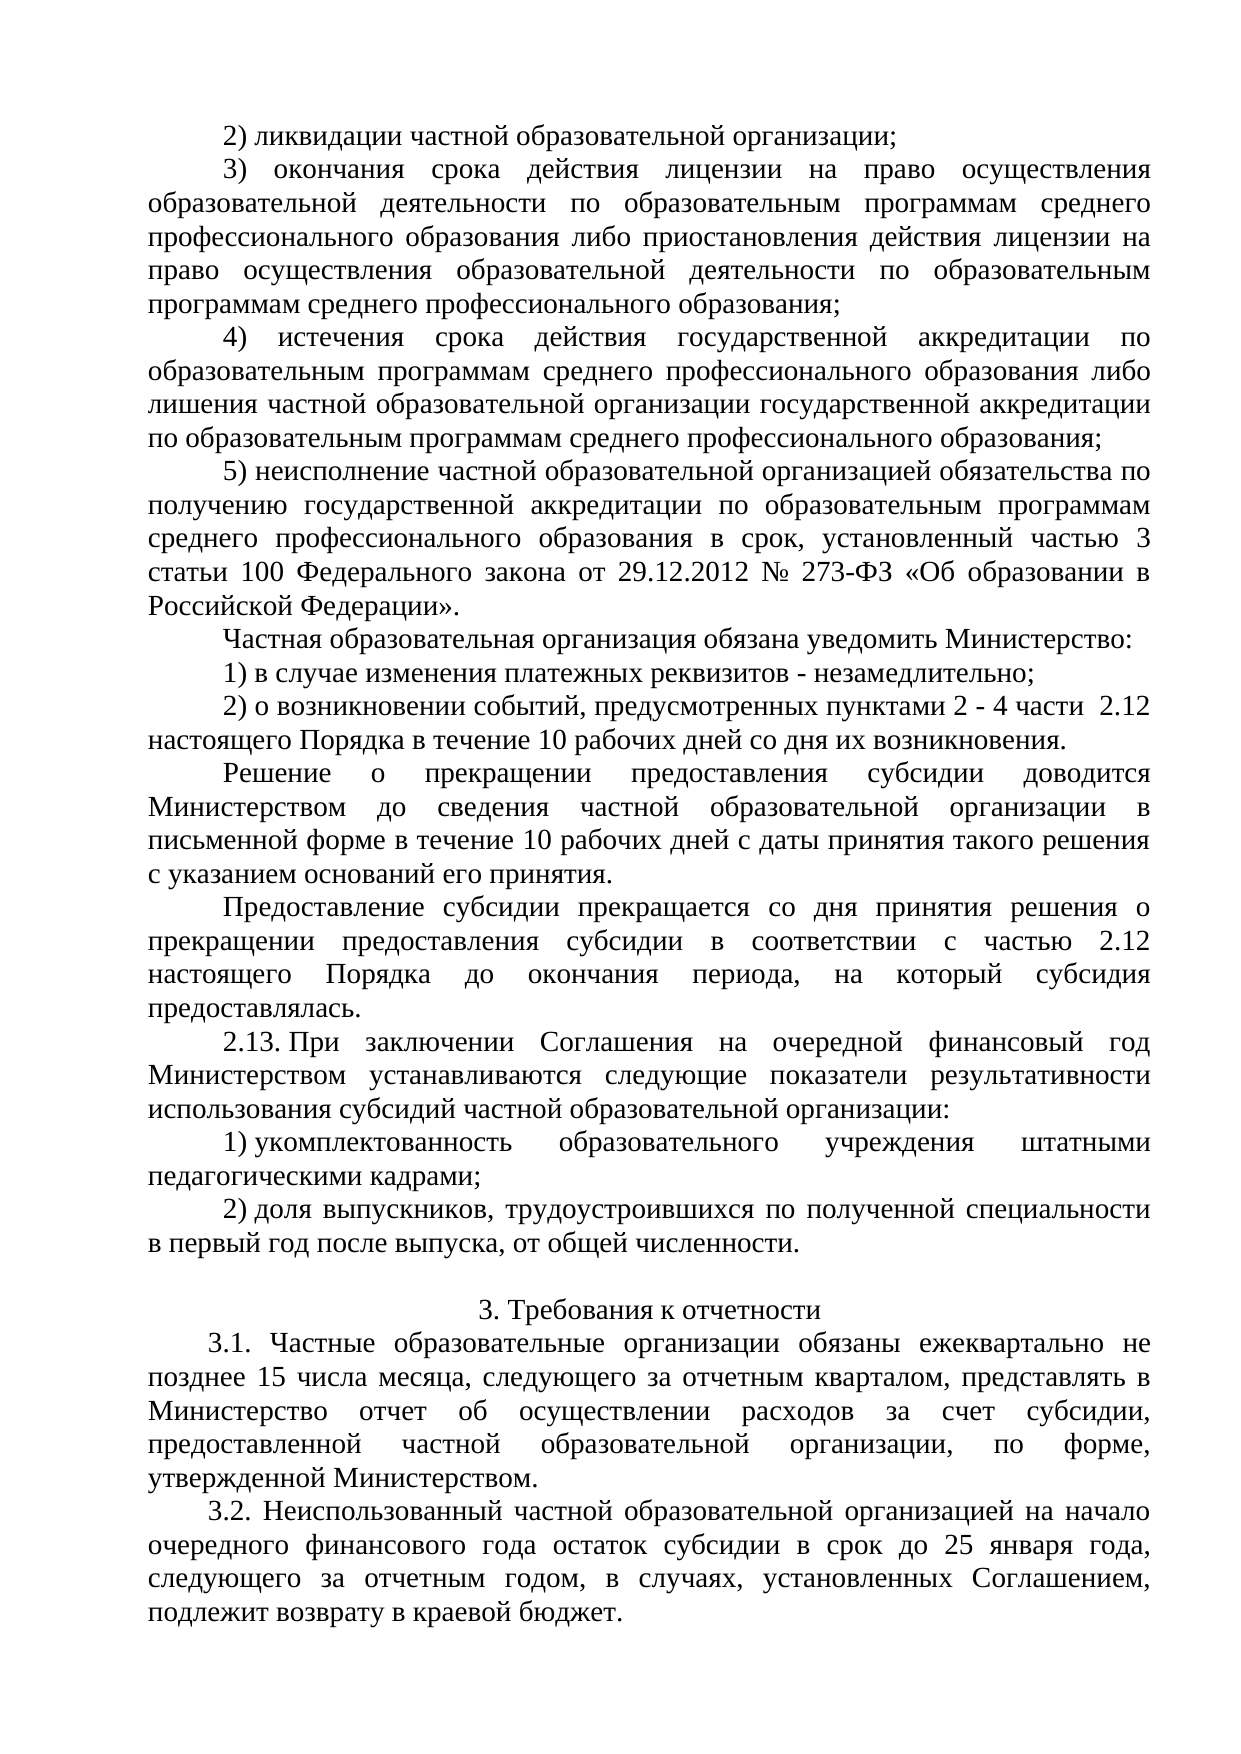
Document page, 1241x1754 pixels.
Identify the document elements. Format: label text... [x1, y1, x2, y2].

text 1) в случае изменения платежных реквизитов - незамедлительно; [148, 655, 1152, 688]
text 3) окончания срока действия лицензии на право осуществления образовательной деятельности по образовательным программам среднего профессионального образования либо приостановления действия лицензии на право осуществления образовательной деятельности по образовательным программам среднего профессионального образования; [148, 152, 1152, 319]
list укомплектованность образовательного учреждения штатными педагогическими кадрами; [148, 1124, 1152, 1191]
list При заключении Соглашения на очередной финансовый год Министерством устанавливаются следующие показатели результативности использования субсидий частной образовательной организации: [148, 1024, 1152, 1124]
list Требования к отчетности [148, 1292, 1152, 1326]
text 3.1. Частные образовательные организации обязаны ежеквартально не позднее 15 числа месяца, следующего за отчетным кварталом, представлять в Министерство отчет об осуществлении расходов за счет субсидии, предоставленной частной образовательной организации, по форме, утвержденной Министерством. [148, 1326, 1152, 1493]
text Предоставление субсидии прекращается со дня принятия решения о прекращении предоставления субсидии в соответствии с частью 2.12 настоящего Порядка до окончания периода, на который субсидия предоставлялась. [148, 889, 1152, 1024]
text 2) ликвидации частной образовательной организации; [148, 118, 1152, 152]
text 4) истечения срока действия государственной аккредитации по образовательным программам среднего профессионального образования либо лишения частной образовательной организации государственной аккредитации по образовательным программам среднего профессионального образования; [148, 319, 1152, 453]
text 3.2. Неиспользованный частной образовательной организацией на начало очередного финансового года остаток субсидии в срок до 25 января года, следующего за отчетным годом, в случаях, установленных Соглашением, подлежит возврату в краевой бюджет. [148, 1493, 1152, 1627]
text 2) о возникновении событий, предусмотренных пунктами 2 - 4 части 2.12 настоящего Порядка в течение 10 рабочих дней со дня их возникновения. [148, 688, 1152, 755]
list доля выпускников, трудоустроившихся по полученной специальности в первый год после выпуска, от общей численности. [148, 1191, 1152, 1258]
text Решение о прекращении предоставления субсидии доводится Министерством до сведения частной образовательной организации в письменной форме в течение 10 рабочих дней с даты принятия такого решения с указанием оснований его принятия. [148, 755, 1152, 889]
text 5) неисполнение частной образовательной организацией обязательства по получению государственной аккредитации по образовательным программам среднего профессионального образования в срок, установленный частью 3 статьи 100 Федерального закона от 29.12.2012 № 273-ФЗ «Об образовании в Российской Федерации». [148, 453, 1152, 621]
text Частная образовательная организация обязана уведомить Министерство: [148, 621, 1152, 655]
